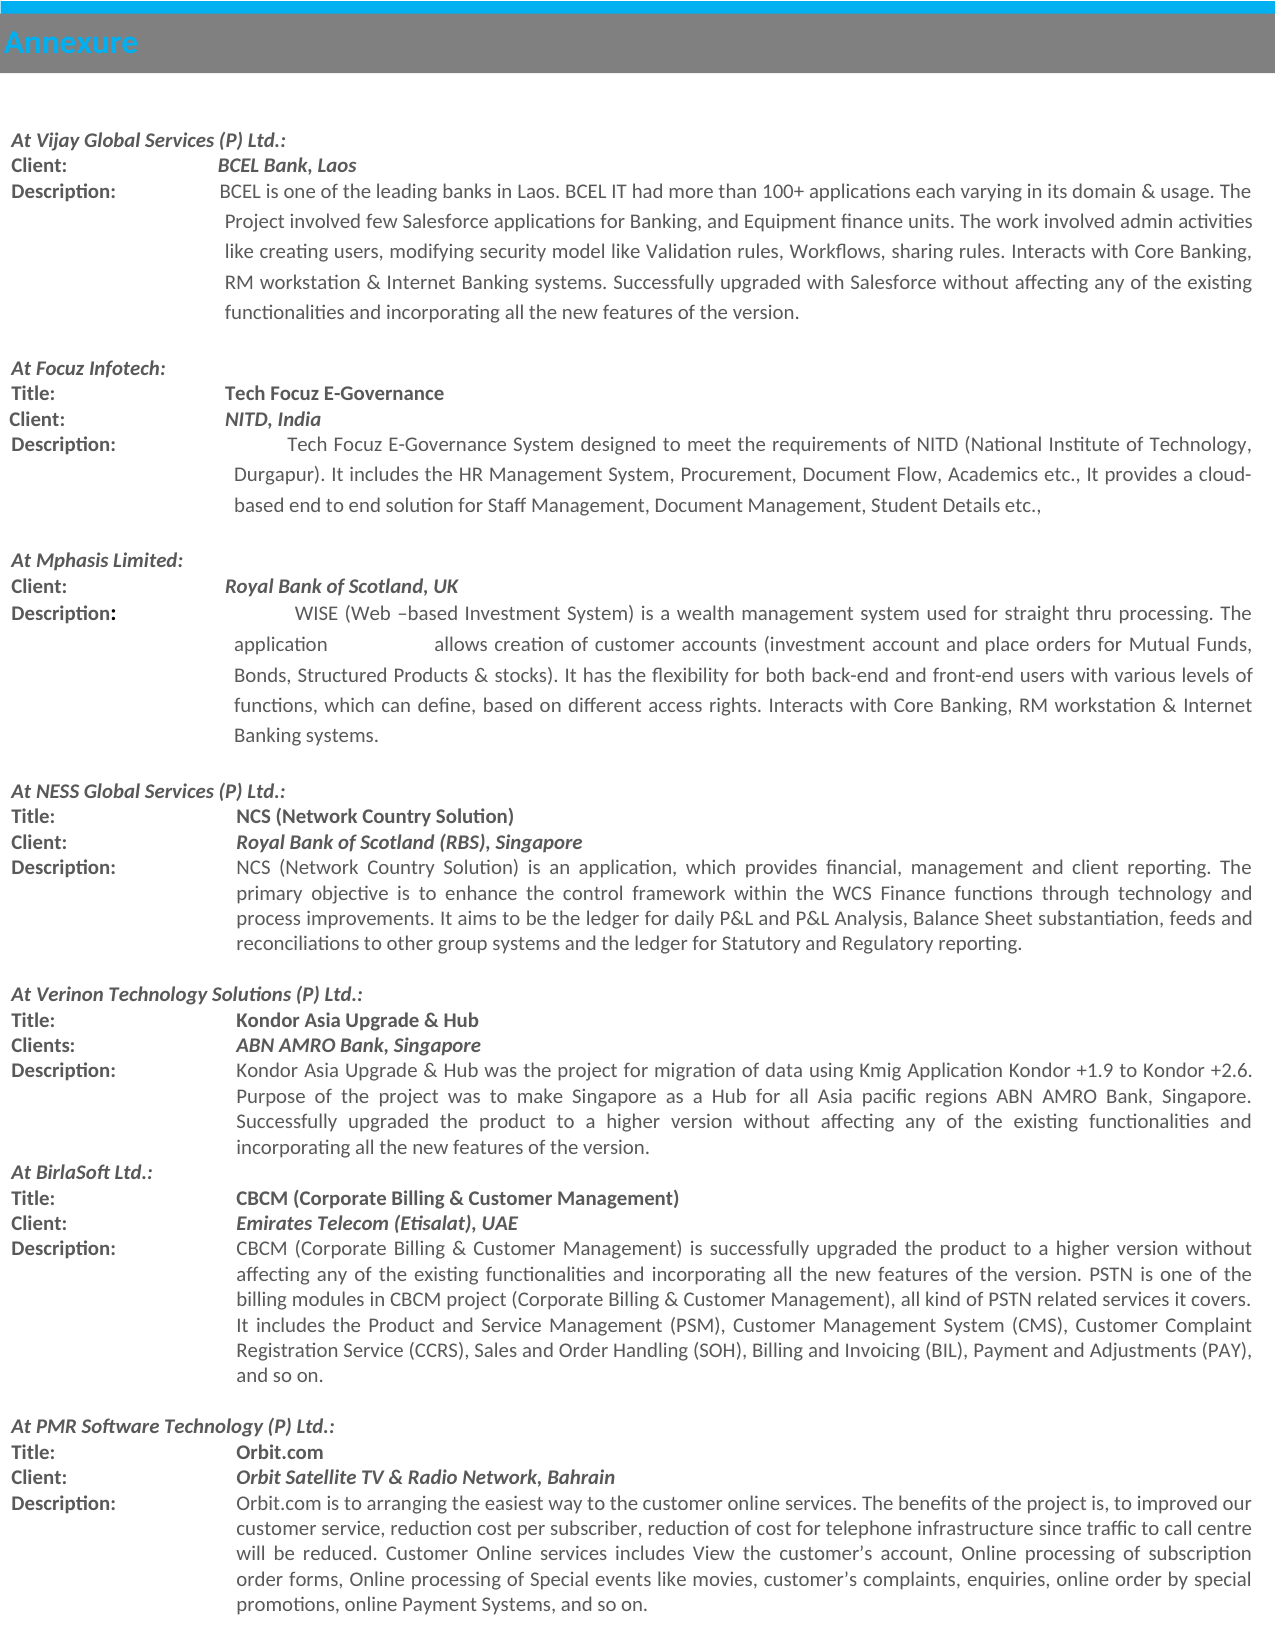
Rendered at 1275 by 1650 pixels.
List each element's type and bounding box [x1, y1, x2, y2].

table_header [0, 74, 1266, 1617]
